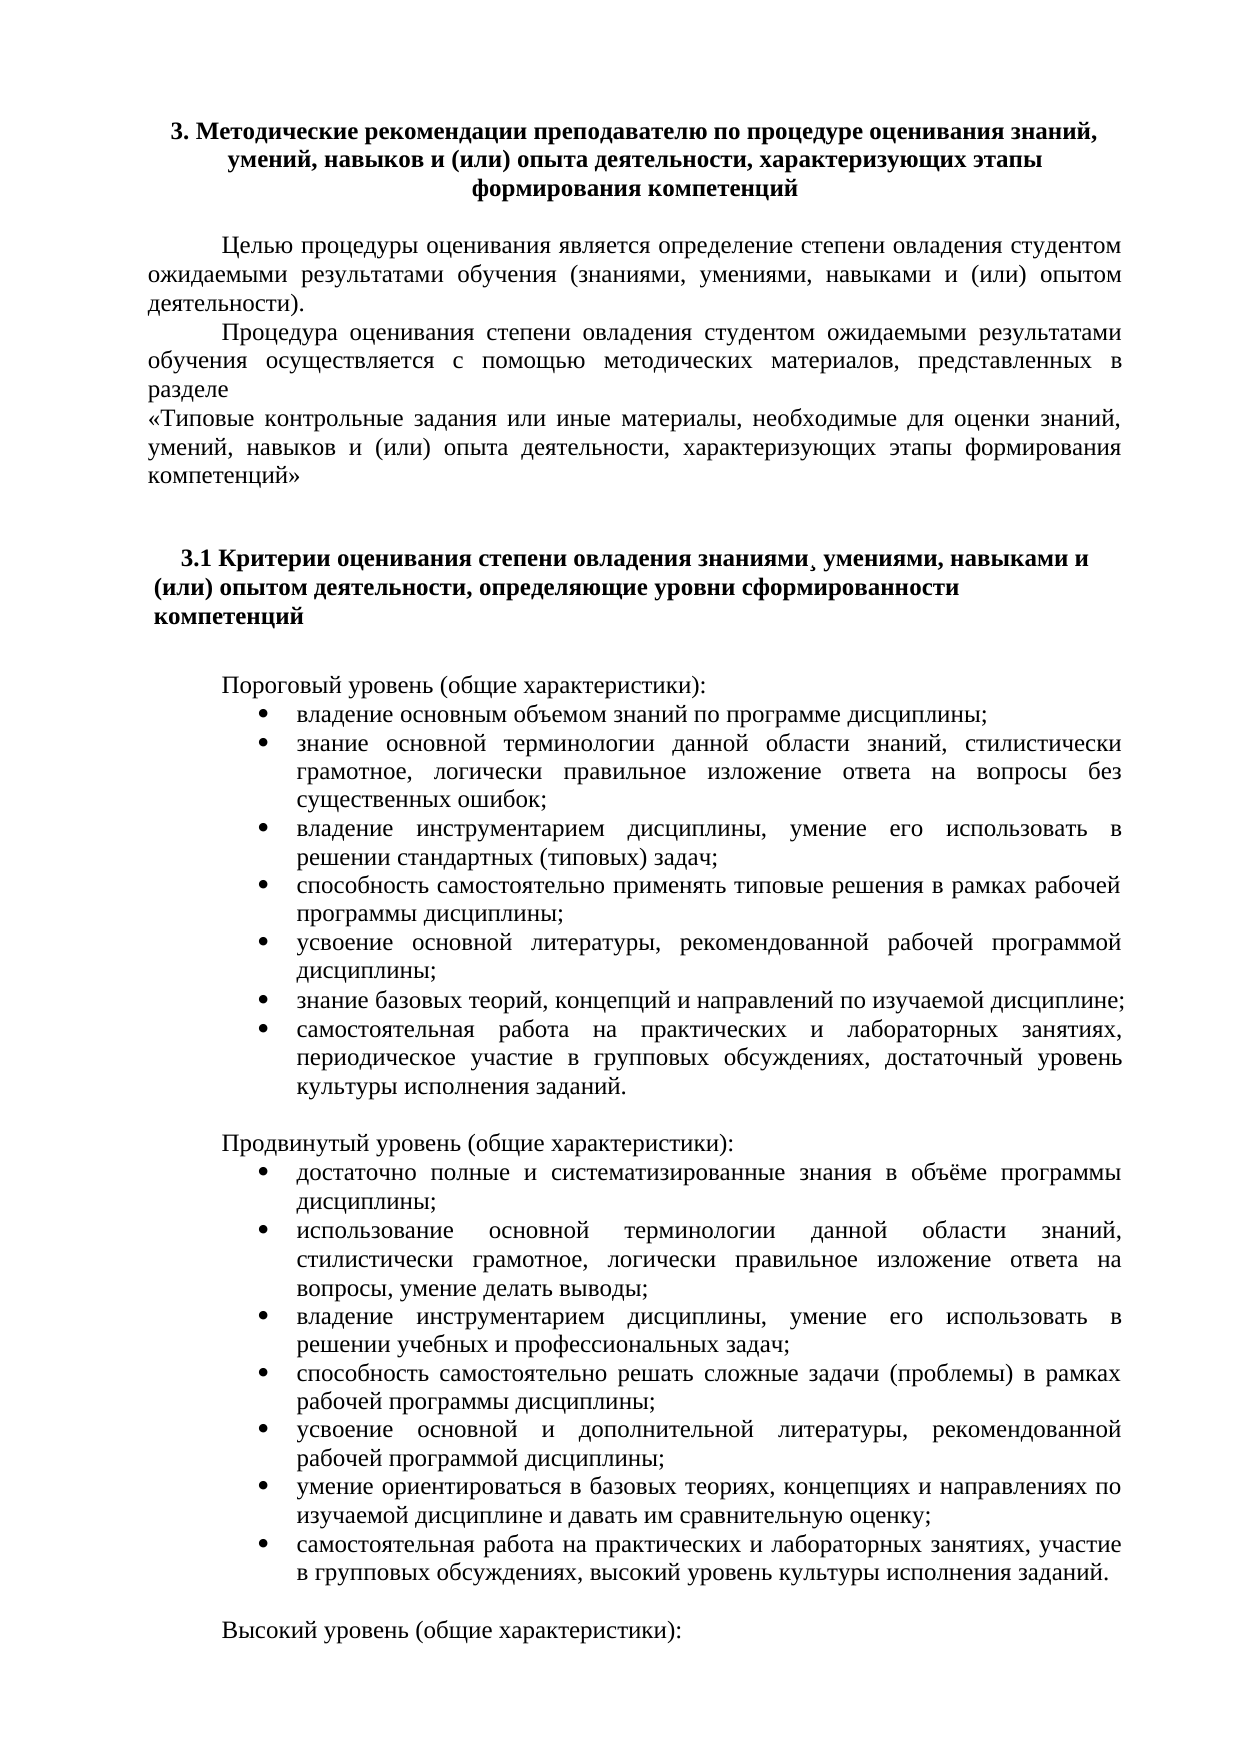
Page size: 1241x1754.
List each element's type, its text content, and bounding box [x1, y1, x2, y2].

text «Типовые контрольные задания или иные материалы, необходимые для оценки знаний, умений, навыков и (или) опыта деятельности, характеризующих этапы формирования компетенций» [148, 403, 1122, 489]
list владение основным объемом знаний по программе дисциплины; [259, 699, 1134, 728]
text Высокий уровень (общие характеристики): [221, 1615, 1134, 1644]
list усвоение основной литературы, рекомендованной рабочей программой дисциплины; [259, 928, 1122, 984]
list самостоятельная работа на практических и лабораторных занятиях, участие в групповых обсуждениях, высокий уровень культуры исполнения заданий. [259, 1529, 1122, 1586]
list способность самостоятельно решать сложные задачи (проблемы) в рамках рабочей программы дисциплины; [259, 1358, 1121, 1415]
list использование основной терминологии данной области знаний, стилистически грамотное, логически правильное изложение ответа на вопросы, умение делать выводы; [259, 1215, 1122, 1301]
list владение инструментарием дисциплины, умение его использовать в решении учебных и профессиональных задач; [259, 1302, 1122, 1358]
list владение инструментарием дисциплины, умение его использовать в решении стандартных (типовых) задач; [259, 814, 1122, 870]
list умение ориентироваться в базовых теориях, концепциях и направлениях по изучаемой дисциплине и давать им сравнительную оценку; [259, 1472, 1123, 1528]
subtitle Методические рекомендации преподавателю по процедуре оценивания знаний, умений, навыков и (или) опыта деятельности, характеризующих этапы [170, 116, 1099, 173]
list знание основной терминологии данной области знаний, стилистически грамотное, логически правильное изложение ответа на вопросы без существенных ошибок; [259, 729, 1122, 813]
list достаточно полные и систематизированные знания в объёме программы дисциплины; [259, 1157, 1121, 1215]
list усвоение основной и дополнительной литературы, рекомендованной рабочей программой дисциплины; [259, 1415, 1121, 1472]
subtitle Критерии оценивания степени овладения знаниями¸ умениями, навыками и (или) опытом деятельности, определяющие уровни сформированности компетенций [153, 543, 1116, 630]
text Процедура оценивания степени овладения студентом ожидаемыми результатами обучения осуществляется с помощью методических материалов, представленных в разделе [148, 317, 1122, 403]
list способность самостоятельно применять типовые решения в рамках рабочей программы дисциплины; [259, 871, 1122, 927]
text Целью процедуры оценивания является определение степени овладения студентом ожидаемыми результатами обучения (знаниями, умениями, навыками и (или) опытом деятельности). [148, 230, 1122, 317]
text формирования компетенций [472, 173, 1134, 202]
list самостоятельная работа на практических и лабораторных занятиях, периодическое участие в групповых обсуждениях, достаточный уровень культуры исполнения заданий. [259, 1015, 1122, 1099]
text Продвинутый уровень (общие характеристики): [221, 1128, 1134, 1157]
list знание базовых теорий, концепций и направлений по изучаемой дисциплине; [259, 984, 1134, 1015]
text Пороговый уровень (общие характеристики): [221, 671, 1134, 699]
